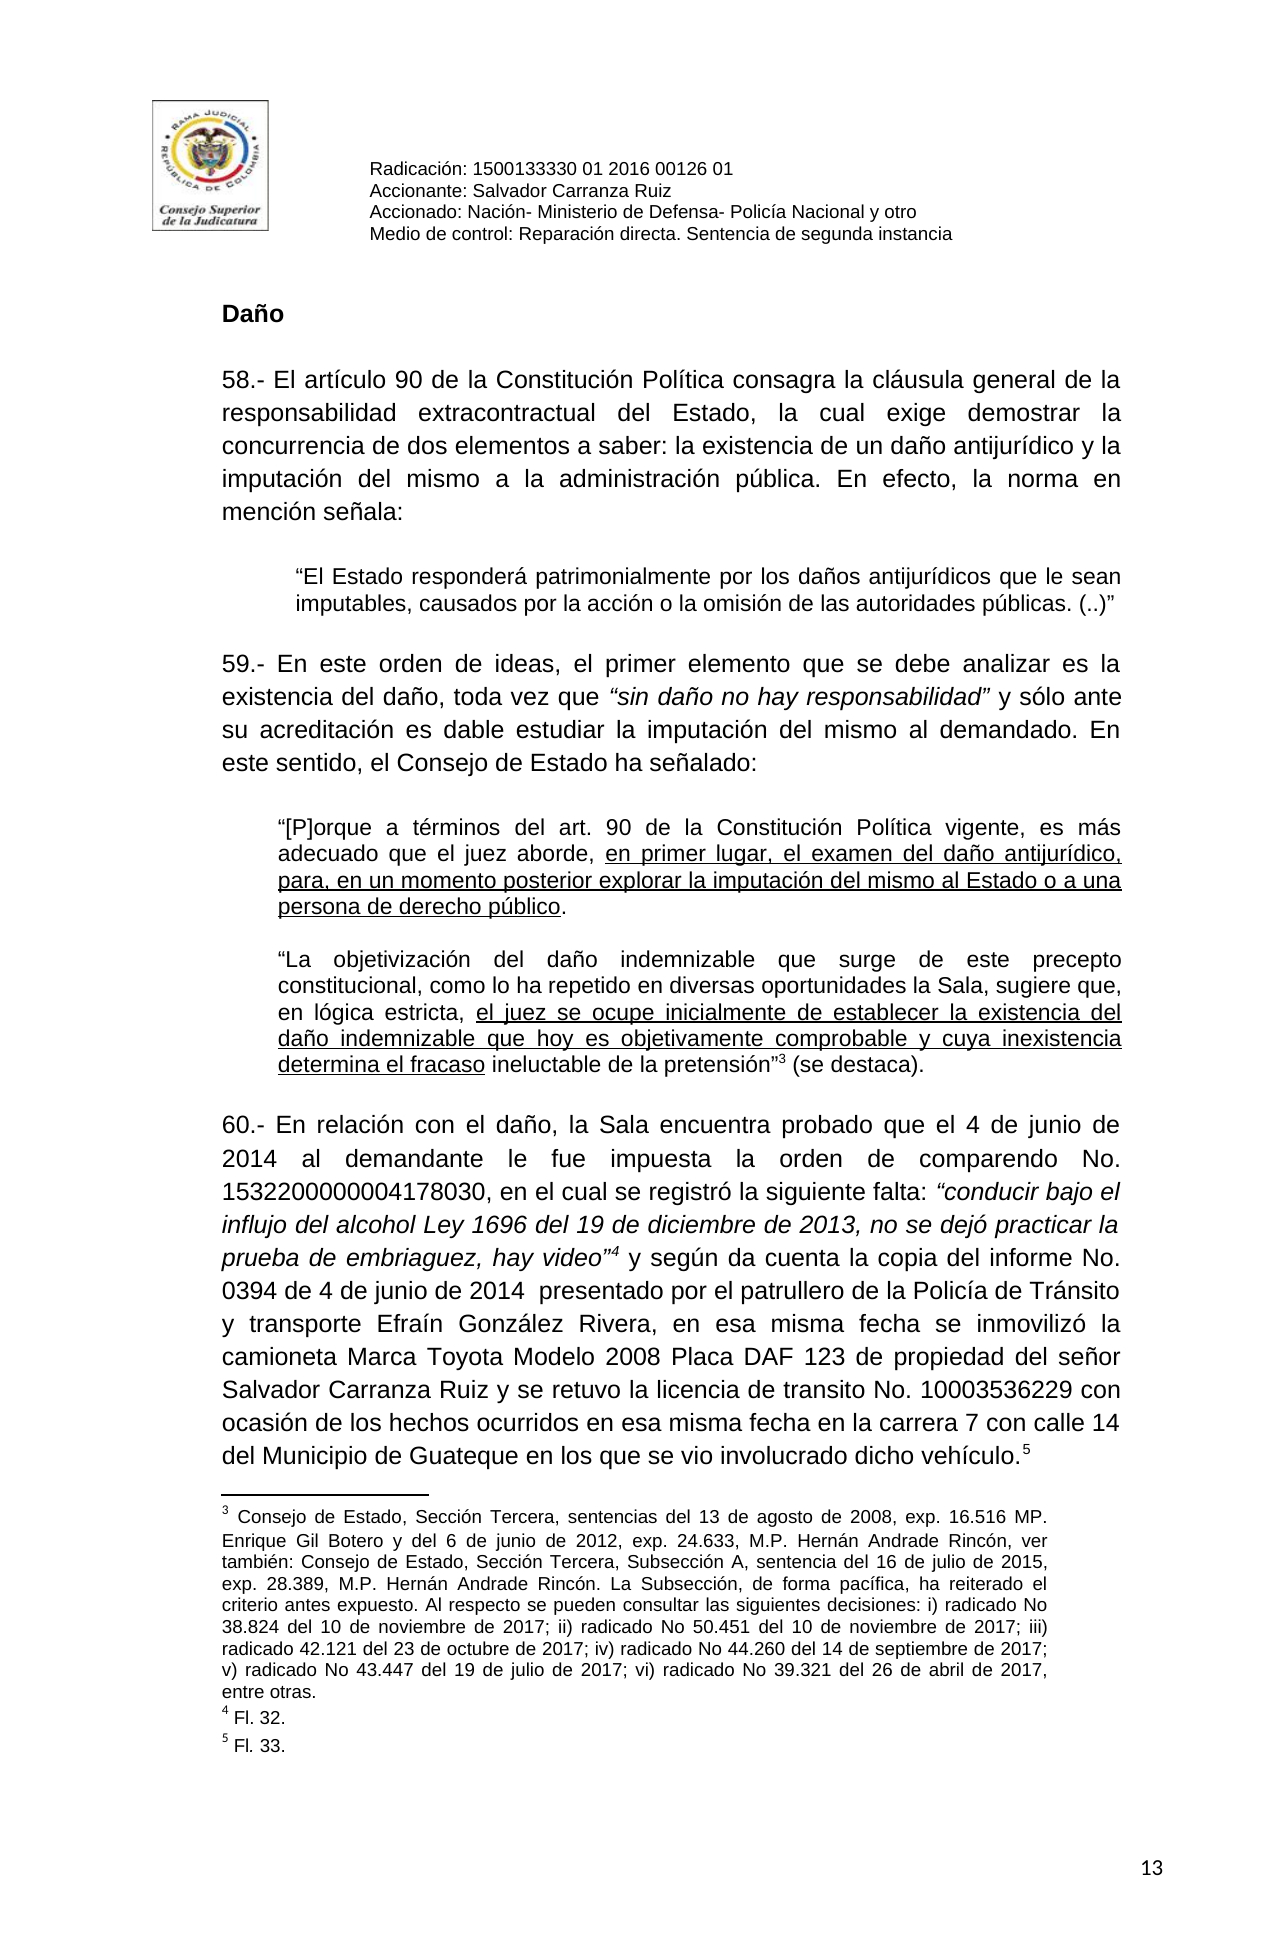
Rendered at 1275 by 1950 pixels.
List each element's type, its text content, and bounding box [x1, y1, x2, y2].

text “[P]orque a términos del art. 90 de la Constitución Política vigente, es más adecuado que el juez aborde, en primer lugar, el examen del daño antijurídico, para, en un momento posterior explorar la imputación del mismo al Estado o a una persona de derecho público. [278, 814, 1122, 889]
text “El Estado responderá patrimonialmente por los daños antijurídicos que le sean imputables, causados por la acción o la omisión de las autoridades públicas. (..)” [295, 563, 1122, 616]
text “La objetivización del daño indemnizable que surge de este precepto constitucional, como lo ha repetido en diversas oportunidades la Sala, sugiere que, en lógica estricta, el juez se ocupe inicialmente de establecer la existencia del daño indemnizable que hoy es objetivamente comprobable y cuya inexistencia determina el fracaso ineluctable de la pretensión” (se destaca). [278, 946, 1122, 1048]
list 60.- En relación con el daño, la Sala encuentra probado que el 4 de junio de 2014 al demandante le fue impuesta la orden de comparendo No. 1532200000004178030, en el cual se registró la siguiente falta: “conducir bajo el influjo del alcohol Ley 1696 del 19 de diciembre de 2013, no se dejó practicar la prueba de embriaguez, hay video” y según da cuenta la copia del informe No. 0394 de 4 de junio de 2014 presentado por el patrullero de la Policía de Tránsito y transporte Efraín González Rivera, en esa misma fecha se inmovilizó la camioneta Marca Toyota Modelo 2008 Placa DAF 123 de propiedad del señor Salvador Carranza Ruiz y se retuvo la licencia de transito No. 10003536229 con ocasión de los hechos ocurridos en esa misma fecha en la carrera 7 con calle 14 del Municipio de Guateque en los que se vio involucrado dicho vehículo. [222, 1111, 1122, 1469]
text Daño [222, 299, 1122, 328]
picture [152, 100, 269, 231]
text “La objetivización del daño indemnizable que surge de este precepto constitucional, como lo ha repetido en diversas oportunidades la Sala, sugiere que, en lógica estricta, el juez se ocupe inicialmente de establecer la existencia del daño indemnizable que hoy es objetivamente comprobable y cuya inexistencia determina el fracaso ineluctable de la pretensión” (se destaca). [278, 1049, 1122, 1077]
text 58.- El artículo 90 de la Constitución Política consagra la cláusula general de la responsabilidad extracontractual del Estado, la cual exige demostrar la concurrencia de dos elementos a saber: la existencia de un daño antijurídico y la imputación del mismo a la administración pública. En efecto, la norma en mención señala: [222, 365, 1122, 526]
text “[P]orque a términos del art. 90 de la Constitución Política vigente, es más adecuado que el juez aborde, en primer lugar, el examen del daño antijurídico, para, en un momento posterior explorar la imputación del mismo al Estado o a una persona de derecho público. [278, 891, 1122, 919]
list 59.- En este orden de ideas, el primer elemento que se debe analizar es la existencia del daño, toda vez que “sin daño no hay responsabilidad” y sólo ante su acreditación es dable estudiar la imputación del mismo al demandado. En este sentido, el Consejo de Estado ha señalado: [222, 649, 1122, 777]
